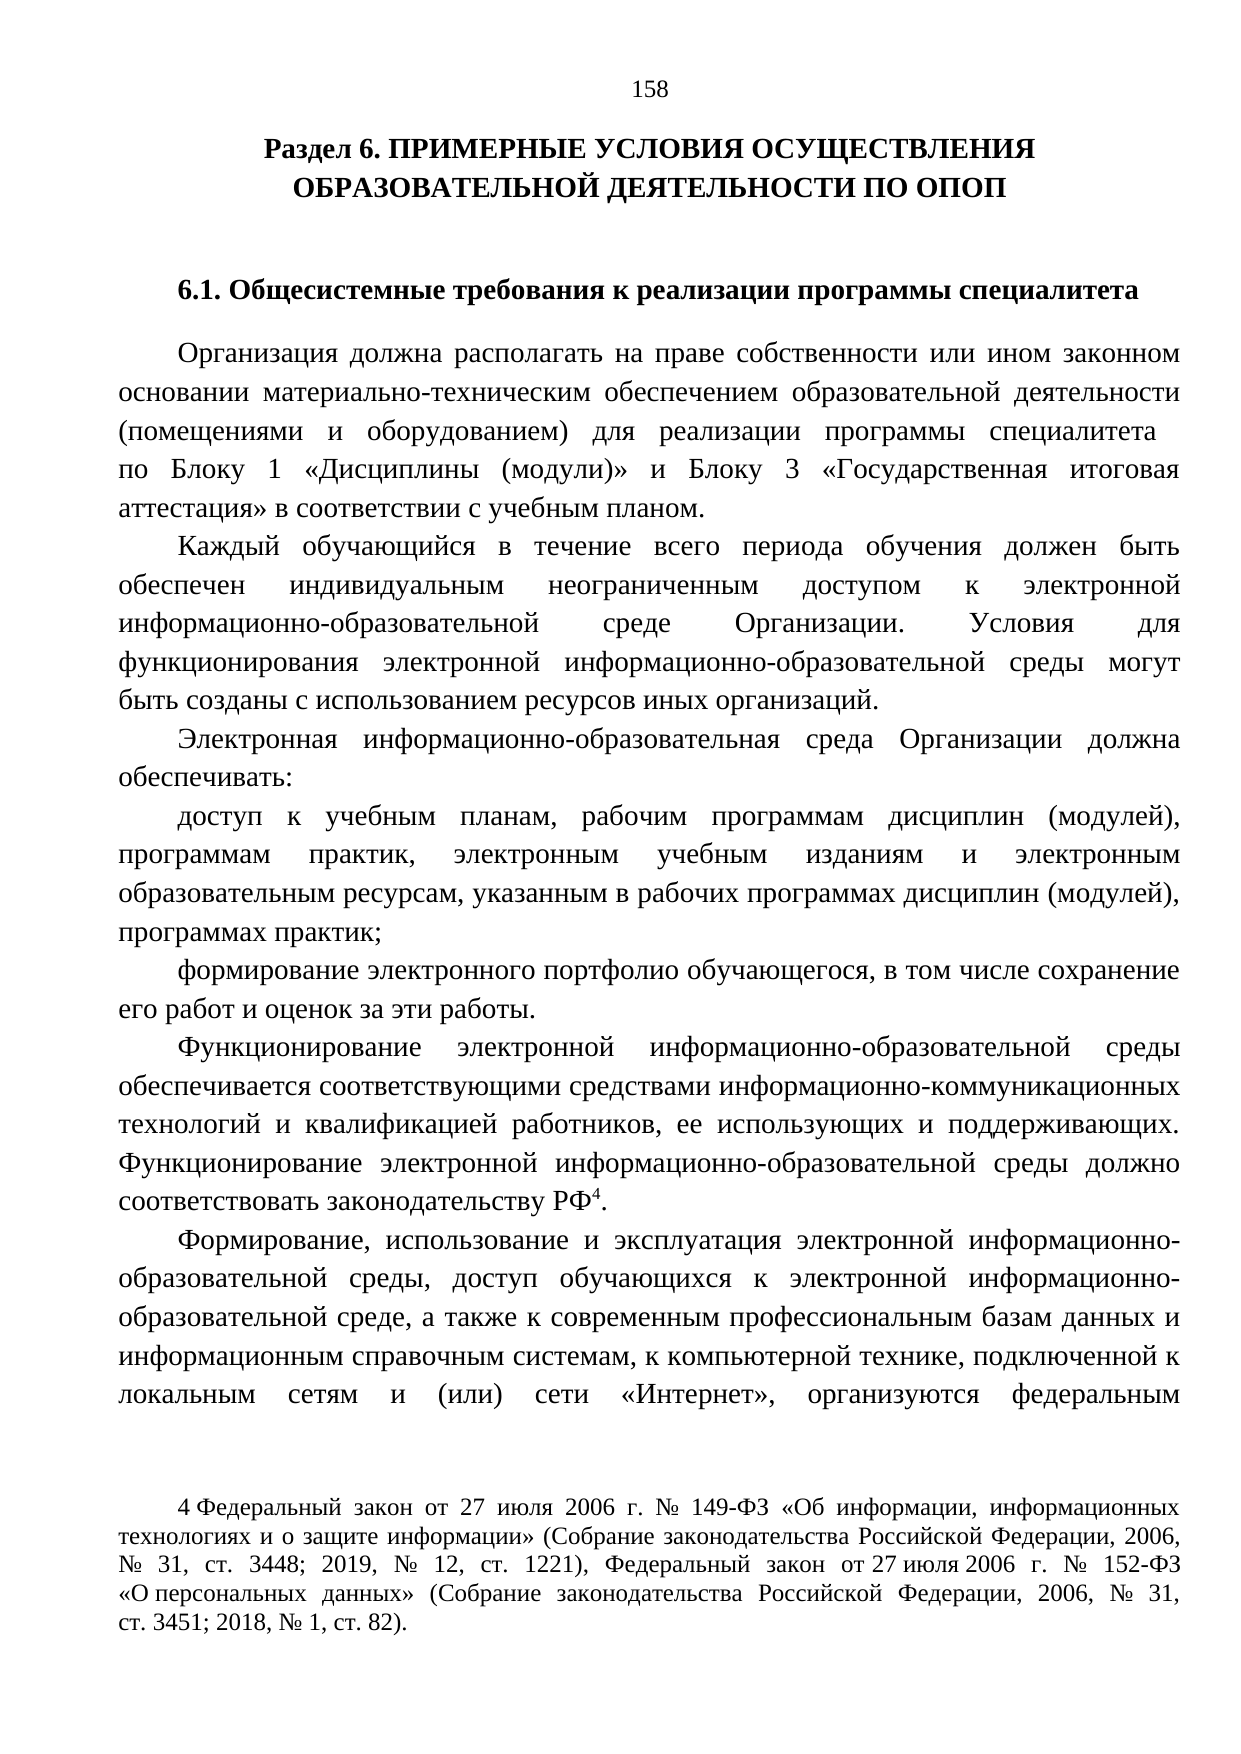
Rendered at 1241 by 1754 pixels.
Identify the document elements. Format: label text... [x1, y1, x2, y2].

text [118, 1222, 1181, 1410]
text Каждый обучающийся в течение всего периода обучения должен быть обеспечен индивидуальным неограниченным доступом к электронной информационно-образовательной среде Организации. Условия для функционирования электронной информационно-образовательной среды могут быть созданы с использованием ресурсов иных организаций. [118, 528, 1181, 716]
text Электронная информационно-образовательная среда Организации должна обеспечивать: [118, 721, 1181, 793]
text Функционирование электронной информационно-образовательной среды обеспечивается соответствующими средствами информационно-коммуникационных технологий и квалификацией работников, ее использующих и поддерживающих. Функционирование электронной информационно-образовательной среды должно соответствовать законодательству РФ. [118, 1029, 1181, 1217]
subtitle 6.1. Общесистемные требования к реализации программы специалитета [118, 272, 1181, 306]
text формирование электронного портфолио обучающегося, в том числе сохранение его работ и оценок за эти работы. [118, 952, 1181, 1024]
text Организация должна располагать на праве собственности или ином законном основании материально-техническим обеспечением образовательной деятельности (помещениями и оборудованием) для реализации программы специалитета по Блоку 1 «Дисциплины (модули)» и Блоку 3 «Государственная итоговая аттестация» в соответствии с учебным планом. [118, 336, 1181, 523]
text доступ к учебным планам, рабочим программам дисциплин (модулей), программам практик, электронным учебным изданиям и электронным образовательным ресурсам, указанным в рабочих программах дисциплин (модулей), программах практик; [118, 798, 1181, 947]
text Раздел 6. ПРИМЕРНЫЕ УСЛОВИЯ ОСУЩЕСТВЛЕНИЯ ОБРАЗОВАТЕЛЬНОЙ ДЕЯТЕЛЬНОСТИ ПО ОПОП [118, 131, 1181, 203]
